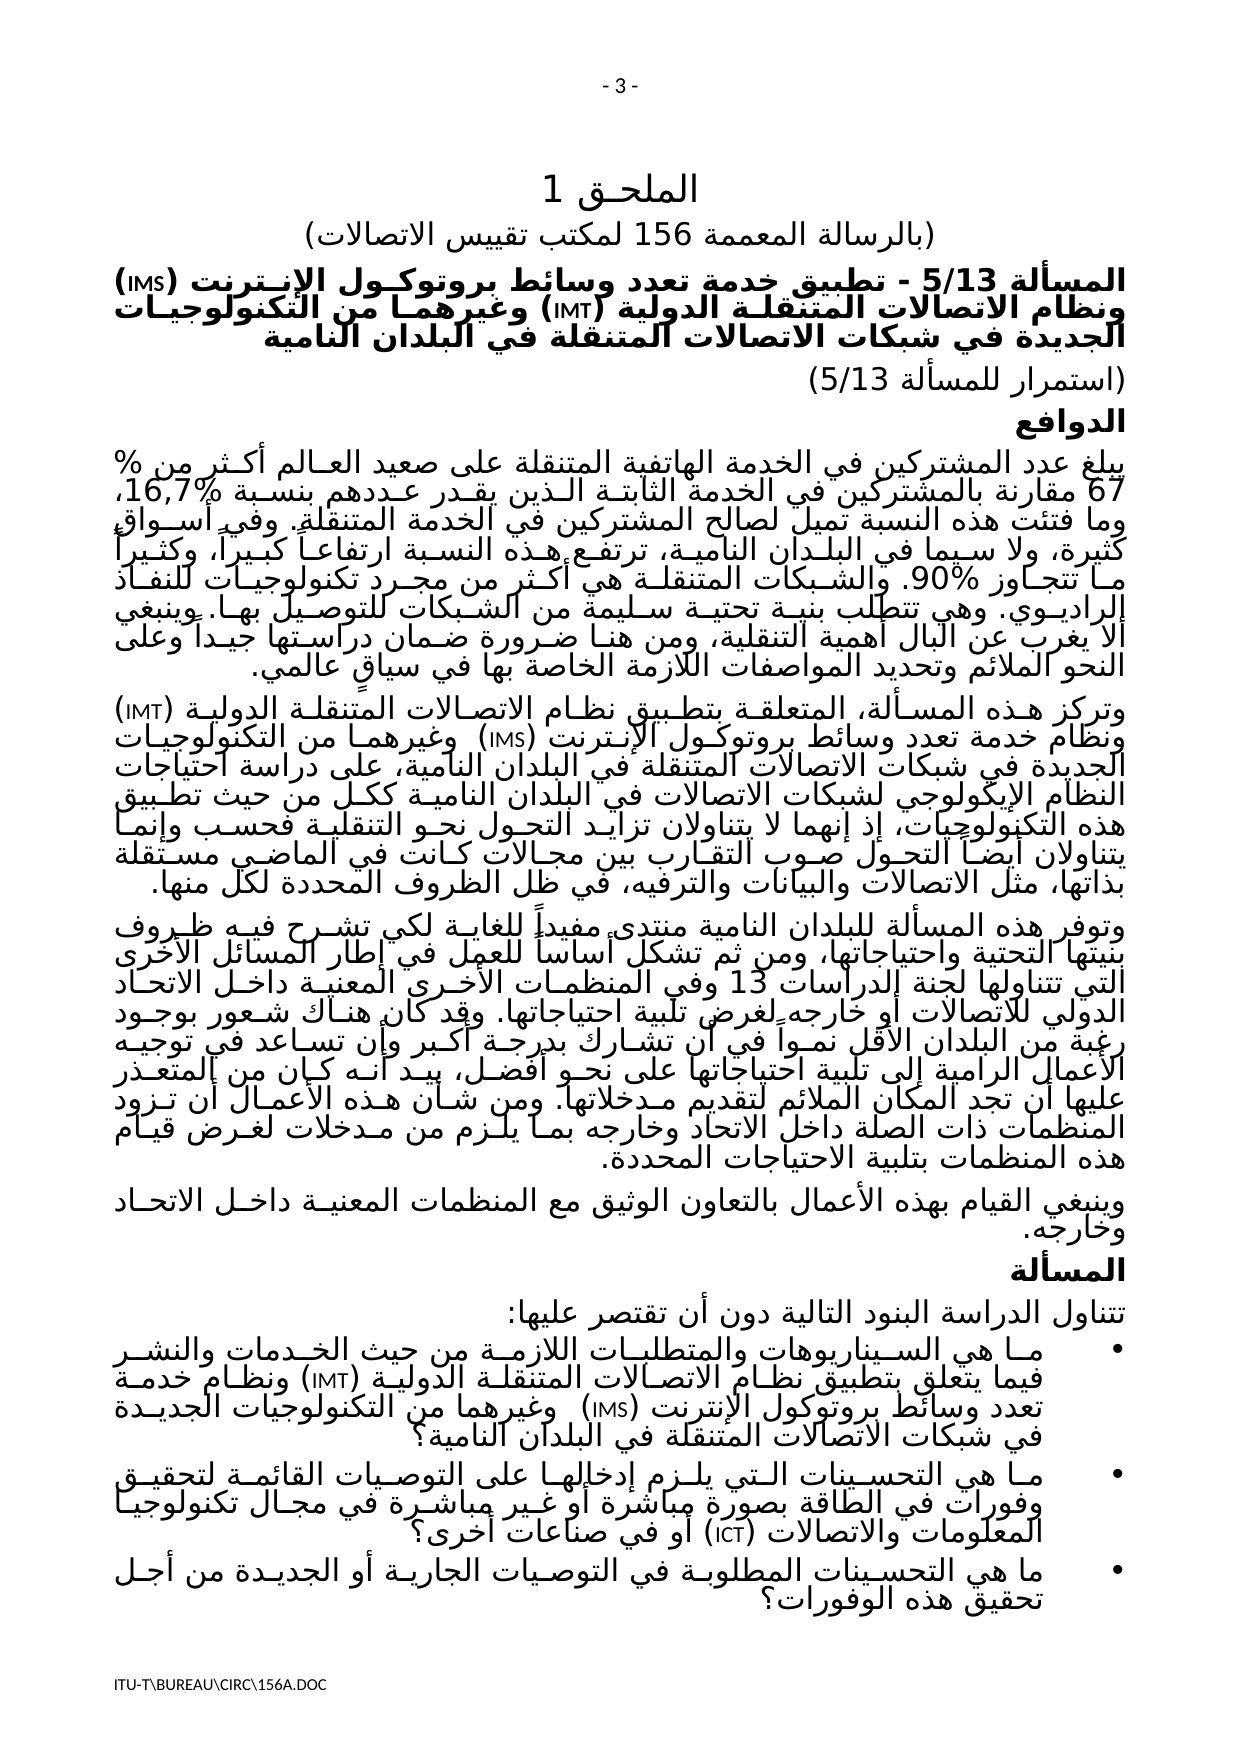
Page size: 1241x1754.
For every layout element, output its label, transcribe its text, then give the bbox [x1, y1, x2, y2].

text الدوافع [113, 409, 1127, 438]
text يبلغ عدد المشتركين في الخدمة الهاتفية المتنقلة على صعيد العالم أكثر من %67 مقارنة بالمشتركين في الخدمة الثابتة الذين يقدر عددهم بنسبة %16,7، وما فتئت هذه النسبة تميل لصالح المشتركين في الخدمة المتنقلة. وفي أسواق كثيرة، ولا سيما في البلدان النامية، ترتفع هذه النسبة ارتفاعاً كبيراً، وكثيراً ما تتجاوز %90. والشبكات المتنقلة هي أكثر من مجرد تكنولوجيات للنفاذ الراديوي. وهي تتطلب بنية تحتية سليمة من الشبكات للتوصيل بها. وينبغي ألا يغرب عن البال أهمية التنقلية، ومن هنا ضرورة ضمان دراستها جيداً وعلى النحو الملائم وتحديد المواصفات اللازمة الخاصة بها في سياقٍ عالمي. [113, 451, 1127, 684]
text (بالرسالة المعممة 156 لمكتب تقييس الاتصالات) [113, 222, 900, 251]
text تتناول الدراسة البنود التالية دون أن تقتصر عليها: [886, 1300, 1127, 1329]
text وتوفر هذه المسألة للبلدان النامية منتدى مفيداً للغاية لكي تشرح فيه ظروف بنيتها التحتية واحتياجاتها، ومن ثم تشكل أساساً للعمل في إطار المسائل الأخرى التي تتناولها لجنة الدراسات 13 وفي المنظمات الأخرى المعنية داخل الاتحاد الدولي للاتصالات أو خارجه لغرض تلبية احتياجاتها. وقد كان هناك شعور بوجود رغبة من البلدان الأقل نمواً في أن تشارك بدرجة أكبر وأن تساعد في توجيه الأعمال الرامية إلى تلبية احتياجاتها على نحو أفضل، بيد أنه كان من المتعذر عليها أن تجد المكان الملائم لتقديم مدخلاتها. ومن شأن هذه الأعمال أن تزود المنظمات ذات الصلة داخل الاتحاد وخارجه بما يلزم من مدخلات لغرض قيام هذه المنظمات بتلبية الاحتياجات المحددة. [113, 913, 1127, 1175]
text ال‍ملحـق 1 [113, 174, 648, 209]
text المسألة [113, 1259, 1127, 1288]
text • ما هي التحسينات التي يلزم إدخالها على التوصيات القائمة لتحقيق وفورات في الطاقة بصورة مباشرة أو غير مباشرة في مجال تكنولوجيا المعلومات والاتصالات (ICT) أو في صناعات أخرى؟ [113, 1462, 1127, 1550]
text • ما هي التحسينات المطلوبة في التوصيات الجارية أو الجديدة من أجل تحقيق هذه الوفورات؟ [113, 1558, 1127, 1616]
text تتناول الدراسة البنود التالية دون أن تقتصر عليها: [536, 1300, 916, 1329]
text (بالرسالة المعممة 156 لمكتب تقييس الاتصالات) [886, 222, 1127, 251]
text تتناول الدراسة البنود التالية دون أن تقتصر عليها: [113, 1300, 530, 1329]
text ال‍ملحـق 1 [598, 174, 1127, 209]
text (استمرار للمسألة 5/13) [113, 368, 1127, 397]
subtitle المسألة 5/13 - تطبيق خدمة تعدد وسائط بروتوكول الإنترنت (IMS) ونظام الاتصالات المتنقلة الدولية (IMT) وغيرهما من التكنولوجيات الجديدة في شبكات الاتصالات المتنقلة في البلدان النامية [113, 268, 1127, 355]
text وينبغي القيام بهذه الأعمال بالتعاون الوثيق مع المنظمات المعنية داخل الاتحاد وخارجه. [113, 1188, 1127, 1246]
text • ما هي السيناريوهات والمتطلبات اللازمة من حيث الخدمات والنشر فيما يتعلق بتطبيق نظام الاتصالات المتنقلة الدولية (IMT) ونظام خدمة تعدد وسائط بروتوكول الإنترنت (IMS) وغيرهما من التكنولوجيات الجديدة في شبكات الاتصالات المتنقلة في البلدان النامية؟ [113, 1338, 1127, 1454]
text وتركز هذه المسألة، المتعلقة بتطبيق نظام الاتصالات المتنقلة الدولية (IMT) ونظام خدمة تعدد وسائط بروتوكول الإنترنت (IMS) وغيرهما من التكنولوجيات الجديدة في شبكات الاتصالات المتنقلة في البلدان النامية، على دراسة احتياجات النظام الإيكولوجي لشبكات الاتصالات في البلدان النامية ككل من حيث تطبيق هذه التكنولوجيات، إذ إنهما لا يتناولان تزايد التحول نحو التنقلية فحسب وإنما يتناولان أيضاً التحول صوب التقارب بين مجالات كانت في الماضي مستقلة بذاتها، مثل الاتصالات والبيانات والترفيه، في ظل الظروف المحددة لكل منها. [113, 696, 1127, 901]
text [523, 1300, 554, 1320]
